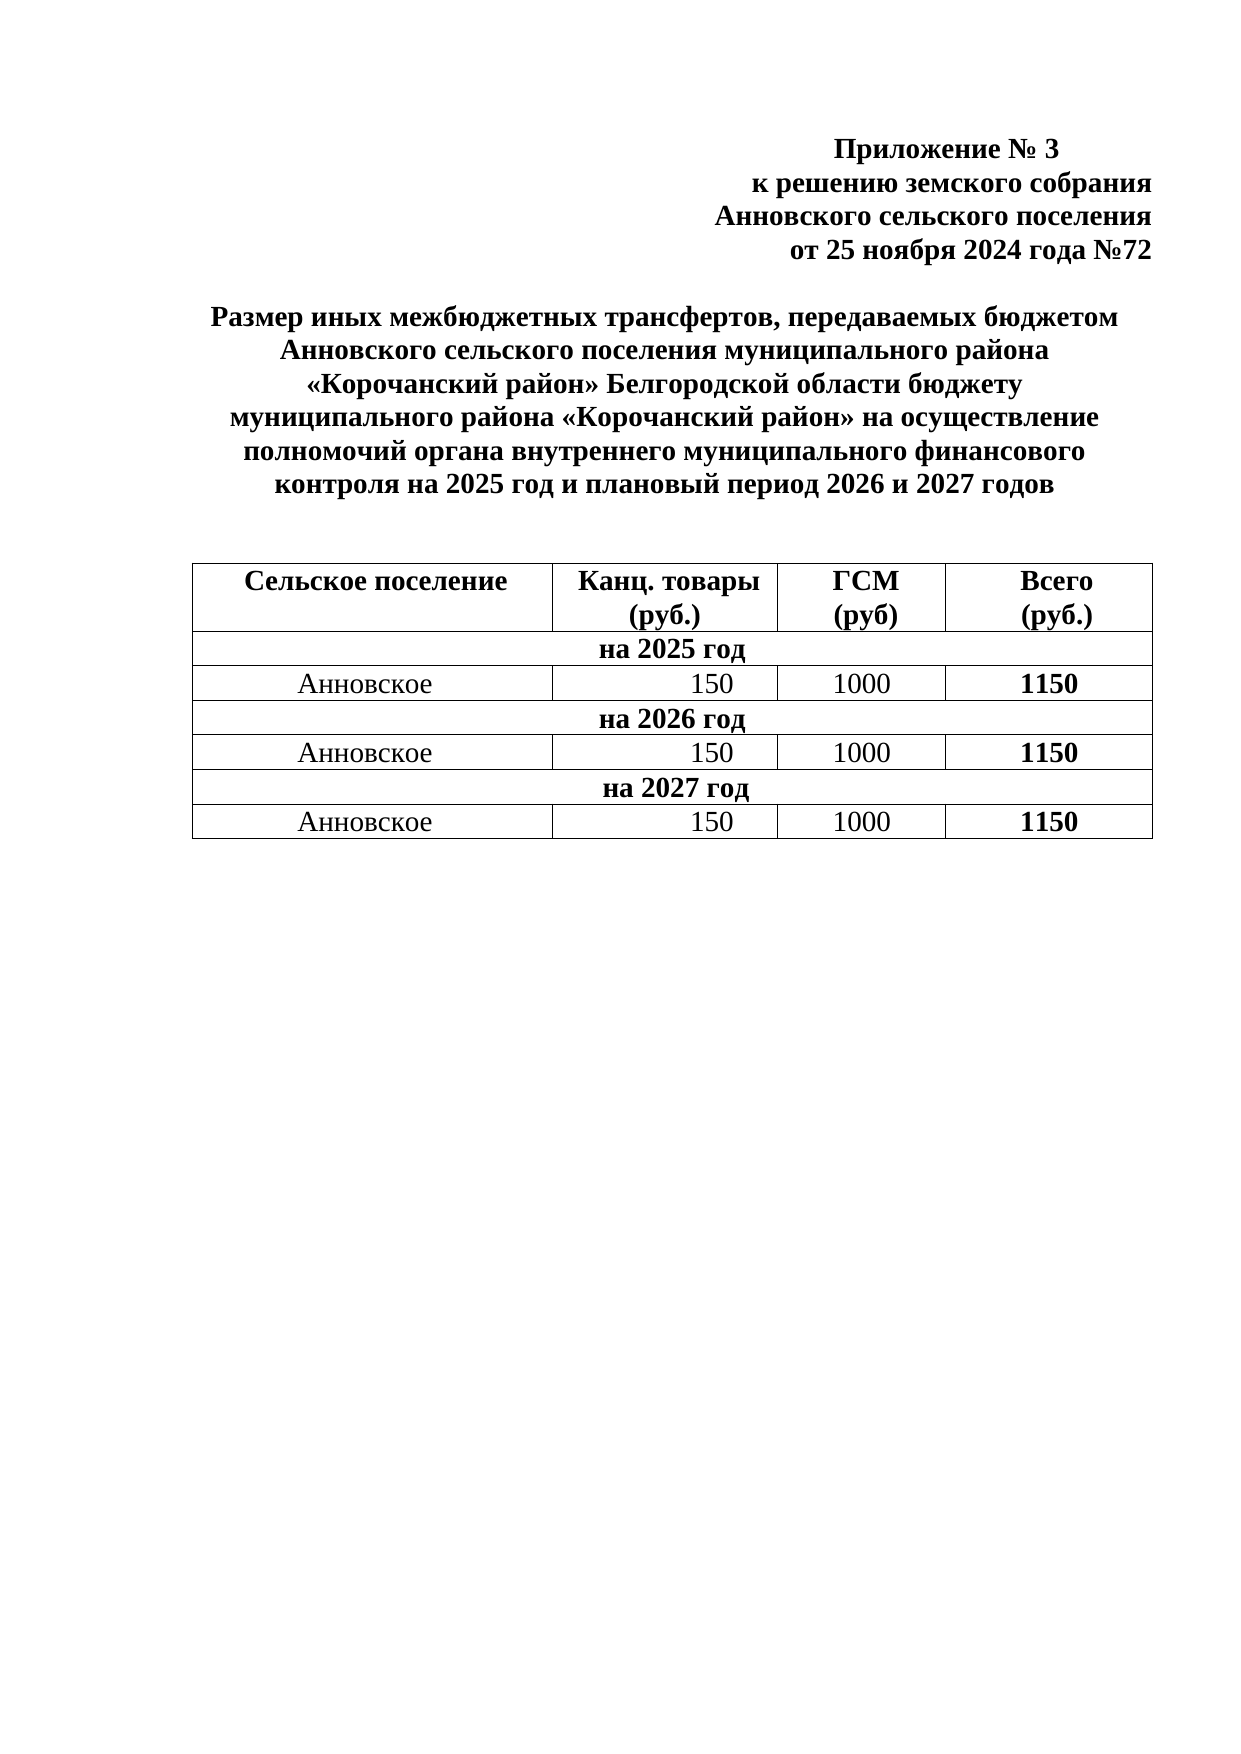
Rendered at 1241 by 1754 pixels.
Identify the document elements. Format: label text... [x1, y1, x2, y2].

text Приложение № 3 [177, 131, 1152, 165]
table_cell Анновское [193, 666, 552, 700]
text Анновского сельского поселения [177, 198, 1152, 232]
table_header Сельское поселение [193, 564, 552, 631]
table_cell 1000 [778, 666, 945, 700]
table_cell 150 [553, 735, 777, 769]
table_cell 1150 [946, 805, 1152, 838]
text Размер иных межбюджетных трансфертов, передаваемых бюджетом Анновского сельского поселения муниципального района [177, 299, 1152, 366]
table_cell Анновское [193, 735, 552, 769]
table_cell Анновское [193, 805, 552, 838]
table_header ГСМ (руб) [778, 564, 945, 631]
table_cell 150 [553, 666, 777, 700]
table_cell на 2025 год [193, 632, 1152, 665]
text «Корочанский район» Белгородской области бюджету [177, 366, 1152, 399]
text от 25 ноября 2024 года №72 [738, 232, 1152, 265]
table_cell 1000 [778, 735, 945, 769]
table_header Всего (руб.) [946, 564, 1152, 631]
table_cell 1000 [778, 805, 945, 838]
table_cell на 2026 год [193, 701, 1152, 734]
text к решению земского собрания [177, 165, 1152, 198]
table_cell на 2027 год [193, 770, 1152, 803]
text муниципального района «Корочанский район» на осуществление полномочий органа внутреннего муниципального финансового контроля на 2025 год и плановый период 2026 и 2027 годов [177, 399, 1152, 500]
table_cell 150 [553, 805, 777, 838]
table_cell 1150 [946, 666, 1152, 700]
table_header Канц. товары (руб.) [553, 564, 777, 631]
table_cell 1150 [946, 735, 1152, 769]
